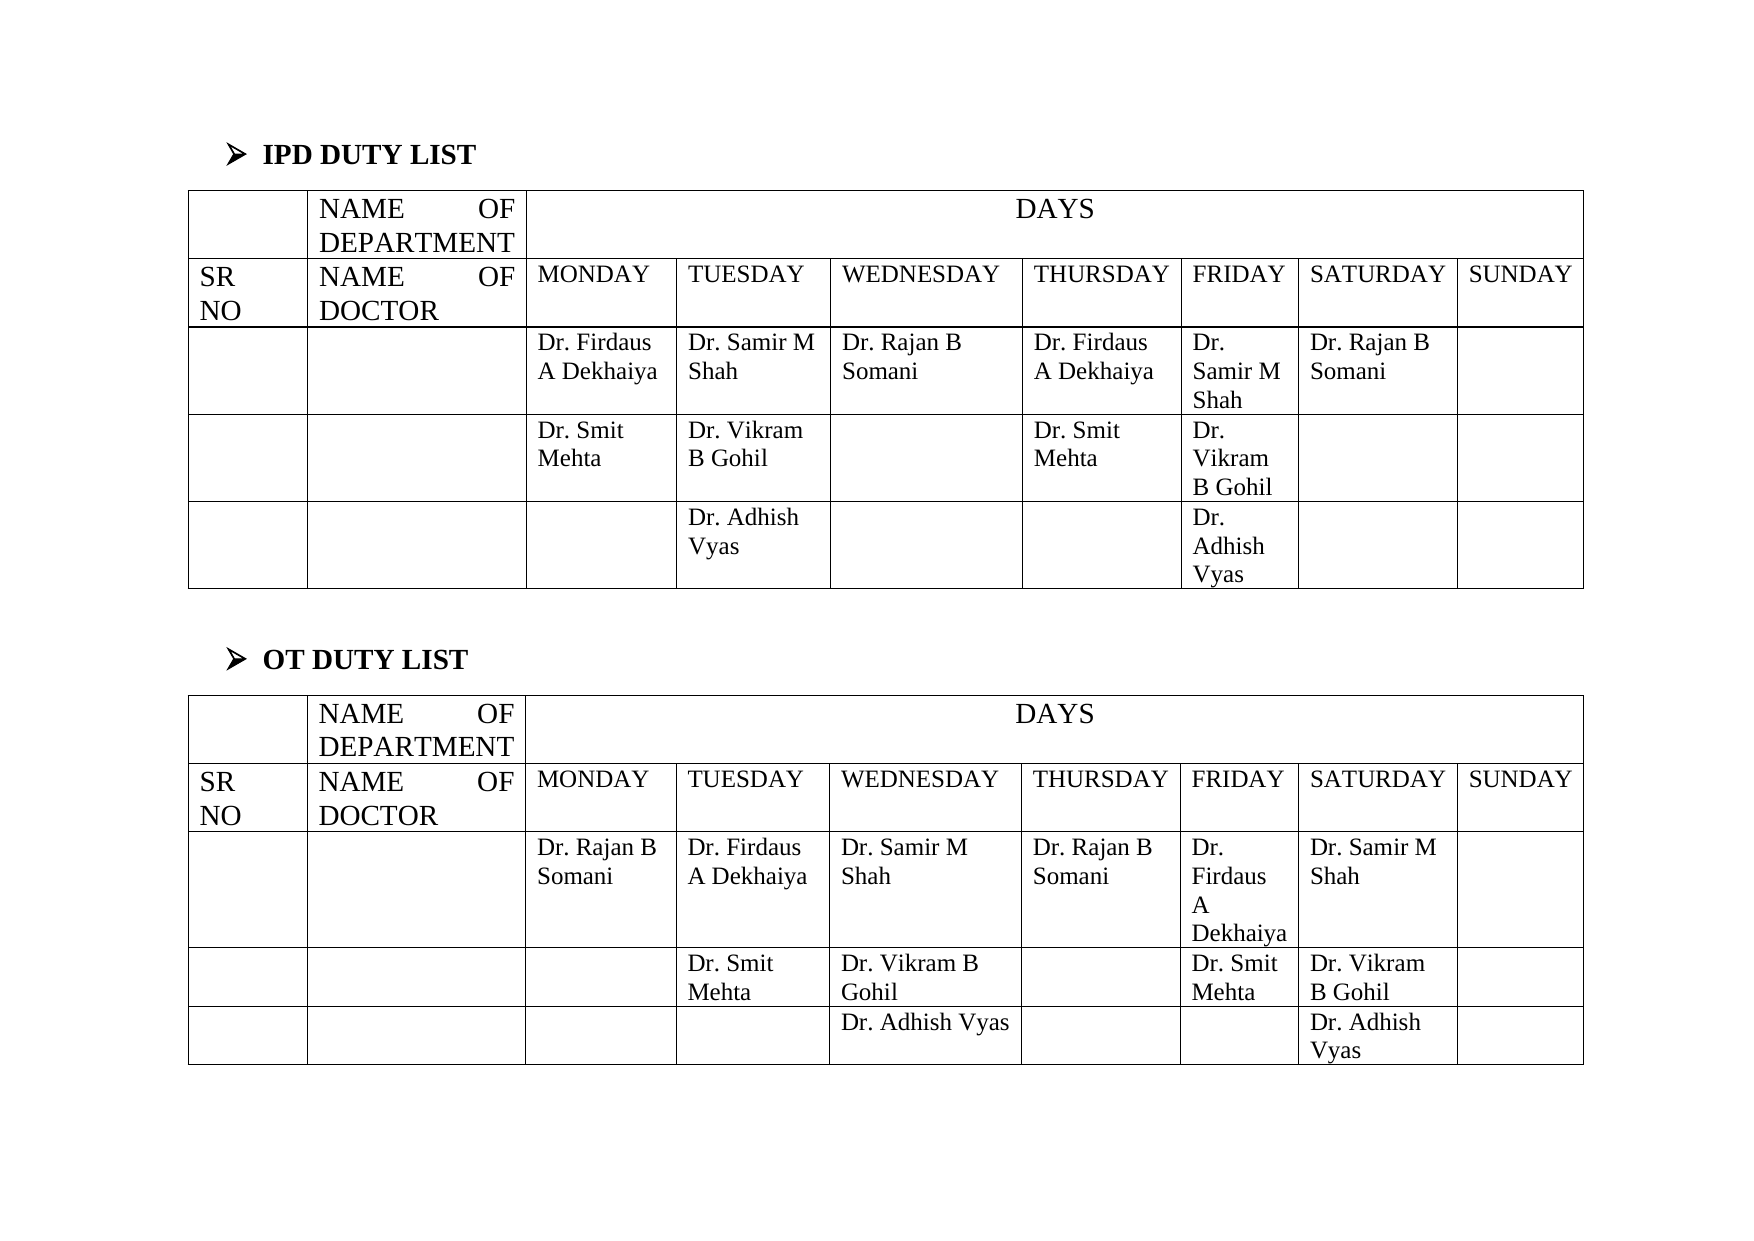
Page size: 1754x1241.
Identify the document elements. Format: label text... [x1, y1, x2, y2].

table_cell Dr. Adhish Vyas [677, 502, 830, 588]
table_header DAYS [526, 696, 1583, 763]
table_cell TUESDAY [677, 764, 829, 831]
table_cell Dr. Firdaus A Dekhaiya [1023, 328, 1181, 414]
table_cell Dr. Vikram B Gohil [677, 415, 830, 501]
table_header [189, 191, 307, 258]
table_cell [308, 1007, 525, 1064]
table_cell Dr. Samir M Shah [830, 832, 1021, 947]
table_cell Dr. Vikram B Gohil [1182, 415, 1298, 501]
table_header [189, 696, 307, 763]
table_cell [1458, 1007, 1583, 1064]
table_cell Dr. Smit Mehta [1181, 948, 1298, 1006]
list OT DUTY LIST [225, 642, 1584, 676]
table_cell SR NO [189, 764, 307, 831]
list IPD DUTY LIST [225, 137, 1584, 171]
table_cell Dr. Smit Mehta [1023, 415, 1181, 501]
table_cell [189, 328, 307, 414]
table_cell [1022, 1007, 1180, 1064]
table_cell [308, 832, 525, 947]
table_header NAME OF DEPARTMENT [308, 696, 525, 763]
table_cell [1023, 502, 1181, 588]
table_cell [526, 1007, 676, 1064]
table_cell [1458, 415, 1583, 501]
table_cell [1458, 948, 1583, 1006]
table_cell NAME OF DOCTOR [308, 764, 525, 831]
table_cell [189, 415, 307, 501]
table_cell [1458, 502, 1583, 588]
table_cell [189, 948, 307, 1006]
table_cell Dr. Adhish Vyas [1182, 502, 1298, 588]
table_cell Dr. Firdaus A Dekhaiya [527, 328, 676, 414]
table_cell [677, 1007, 829, 1064]
table_cell SUNDAY [1458, 259, 1583, 326]
table_cell [1181, 1007, 1298, 1064]
table_cell [1458, 832, 1583, 947]
table_cell [1022, 948, 1180, 1006]
table_cell Dr. Smit Mehta [677, 948, 829, 1006]
table_cell [308, 502, 526, 588]
table_cell Dr. Firdaus A Dekhaiya [1181, 832, 1298, 947]
table_cell [1458, 328, 1583, 414]
table_cell [189, 502, 307, 588]
table_cell MONDAY [527, 259, 676, 326]
table_cell THURSDAY [1022, 764, 1180, 831]
table_cell MONDAY [526, 764, 676, 831]
table_cell SATURDAY [1299, 259, 1457, 326]
table_cell SATURDAY [1299, 764, 1457, 831]
table_cell Dr. Rajan B Somani [831, 328, 1022, 414]
table_cell Dr. Rajan B Somani [1299, 328, 1457, 414]
table_cell [308, 415, 526, 501]
table_cell Dr. Adhish Vyas [830, 1007, 1021, 1064]
table_cell [526, 948, 676, 1006]
table_cell Dr. Rajan B Somani [526, 832, 676, 947]
table_cell Dr. Smit Mehta [527, 415, 676, 501]
table_cell [527, 502, 676, 588]
table_cell [831, 415, 1022, 501]
table_cell TUESDAY [677, 259, 830, 326]
table_cell Dr. Samir M Shah [677, 328, 830, 414]
table_cell [189, 832, 307, 947]
table_header NAME OF DEPARTMENT [308, 191, 526, 258]
table_cell FRIDAY [1181, 764, 1298, 831]
table_cell SUNDAY [1458, 764, 1583, 831]
table_cell Dr. Samir M Shah [1182, 328, 1298, 414]
table_cell [189, 1007, 307, 1064]
table_cell Dr. Firdaus A Dekhaiya [677, 832, 829, 947]
table_cell Dr. Adhish Vyas [1299, 1007, 1457, 1064]
table_cell Dr. Vikram B Gohil [830, 948, 1021, 1006]
table_cell Dr. Vikram B Gohil [1299, 948, 1457, 1006]
table_cell FRIDAY [1182, 259, 1298, 326]
table_cell Dr. Samir M Shah [1299, 832, 1457, 947]
table_cell THURSDAY [1023, 259, 1181, 326]
table_cell Dr. Rajan B Somani [1022, 832, 1180, 947]
table_cell [1299, 415, 1457, 501]
table_cell [308, 328, 526, 414]
table_cell WEDNESDAY [831, 259, 1022, 326]
table_cell [1299, 502, 1457, 588]
table_header DAYS [527, 191, 1583, 258]
table_cell SR NO [189, 259, 307, 326]
table_cell WEDNESDAY [830, 764, 1021, 831]
table_cell [308, 948, 525, 1006]
table_cell NAME OF DOCTOR [308, 259, 526, 326]
table_cell [831, 502, 1022, 588]
